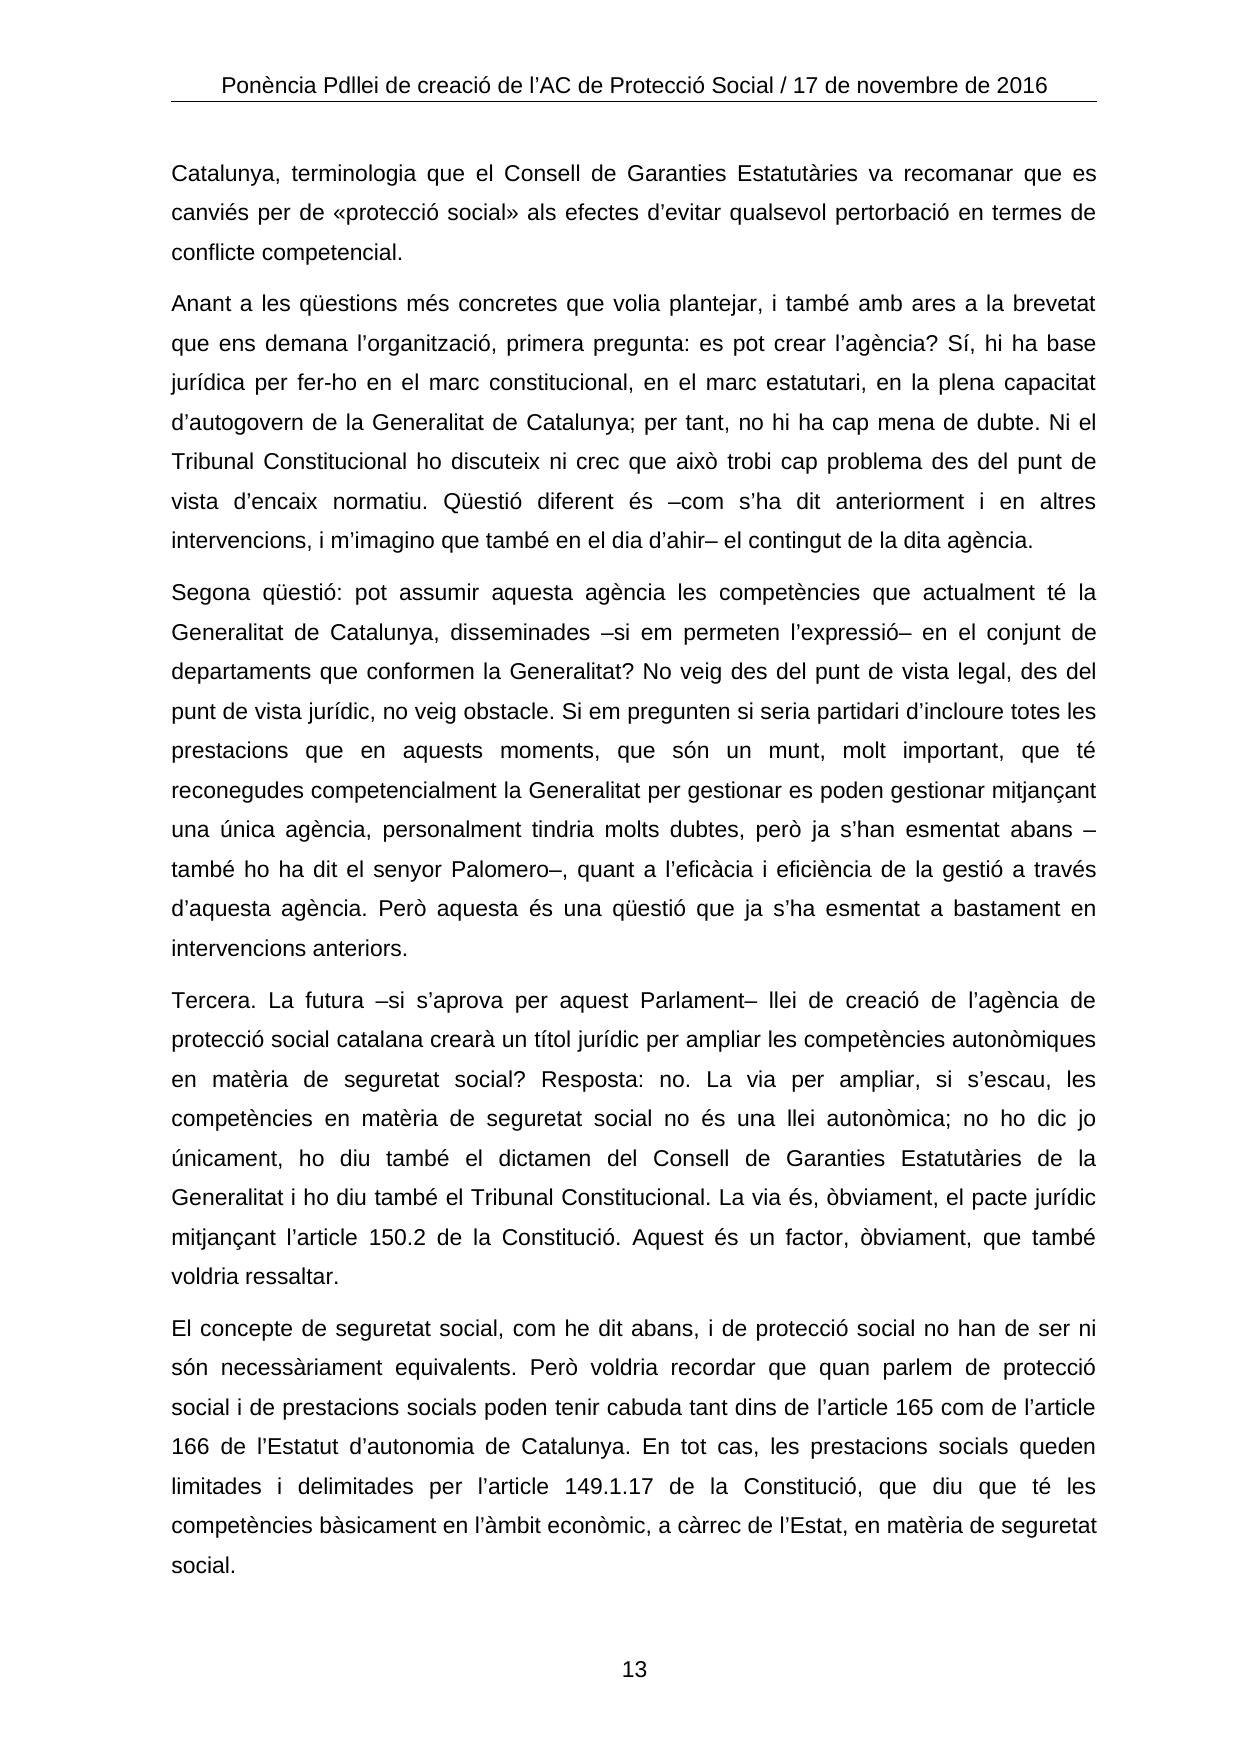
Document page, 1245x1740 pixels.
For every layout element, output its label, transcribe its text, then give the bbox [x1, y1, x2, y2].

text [171, 159, 1097, 265]
text Tercera. La futura –si s’aprova per aquest Parlament– llei de creació de l’agència de protecció social catalana crearà un títol jurídic per ampliar les competències autonòmiques en matèria de seguretat social? Resposta: no. La via per ampliar, si s’escau, les competències en matèria de seguretat social no és una llei autonòmica; no ho dic jo únicament, ho diu també el dictamen del Consell de Garanties Estatutàries de la Generalitat i ho diu també el Tribunal Constitucional. La via és, òbviament, el pacte jurídic mitjançant l’article 150.2 de la Constitució. Aquest és un factor, òbviament, que també voldria ressaltar. [171, 987, 1097, 1289]
text Anant a les qüestions més concretes que volia plantejar, i també amb ares a la brevetat que ens demana l’organització, primera pregunta: es pot crear l’agència? Sí, hi ha base jurídica per fer-ho en el marc constitucional, en el marc estatutari, en la plena capacitat d’autogovern de la Generalitat de Catalunya; per tant, no hi ha cap mena de dubte. Ni el Tribunal Constitucional ho discuteix ni crec que això trobi cap problema des del punt de vista d’encaix normatiu. Qüestió diferent és –com s’ha dit anteriorment i en altres intervencions, i m’imagino que també en el dia d’ahir– el contingut de la dita agència. [171, 290, 1097, 554]
text Segona qüestió: pot assumir aquesta agència les competències que actualment té la Generalitat de Catalunya, disseminades –si em permeten l’expressió– en el conjunt de departaments que conformen la Generalitat? No veig des del punt de vista legal, des del punt de vista jurídic, no veig obstacle. Si em pregunten si seria partidari d’incloure totes les prestacions que en aquests moments, que són un munt, molt important, que té reconegudes competencialment la Generalitat per gestionar es poden gestionar mitjançant una única agència, personalment tindria molts dubtes, però ja s’han esmentat abans –també ho ha dit el senyor Palomero–, quant a l’eficàcia i eficiència de la gestió a través d’aquesta agència. Però aquesta és una qüestió que ja s’ha esmentat a bastament en intervencions anteriors. [171, 579, 1097, 961]
text El concepte de seguretat social, com he dit abans, i de protecció social no han de ser ni són necessàriament equivalents. Però voldria recordar que quan parlem de protecció social i de prestacions socials poden tenir cabuda tant dins de l’article 165 com de l’article 166 de l’Estatut d’autonomia de Catalunya. En tot cas, les prestacions socials queden limitades i delimitades per l’article 149.1.17 de la Constitució, que diu que té les competències bàsicament en l’àmbit econòmic, a càrrec de l’Estat, en matèria de seguretat social. [171, 1315, 1097, 1578]
